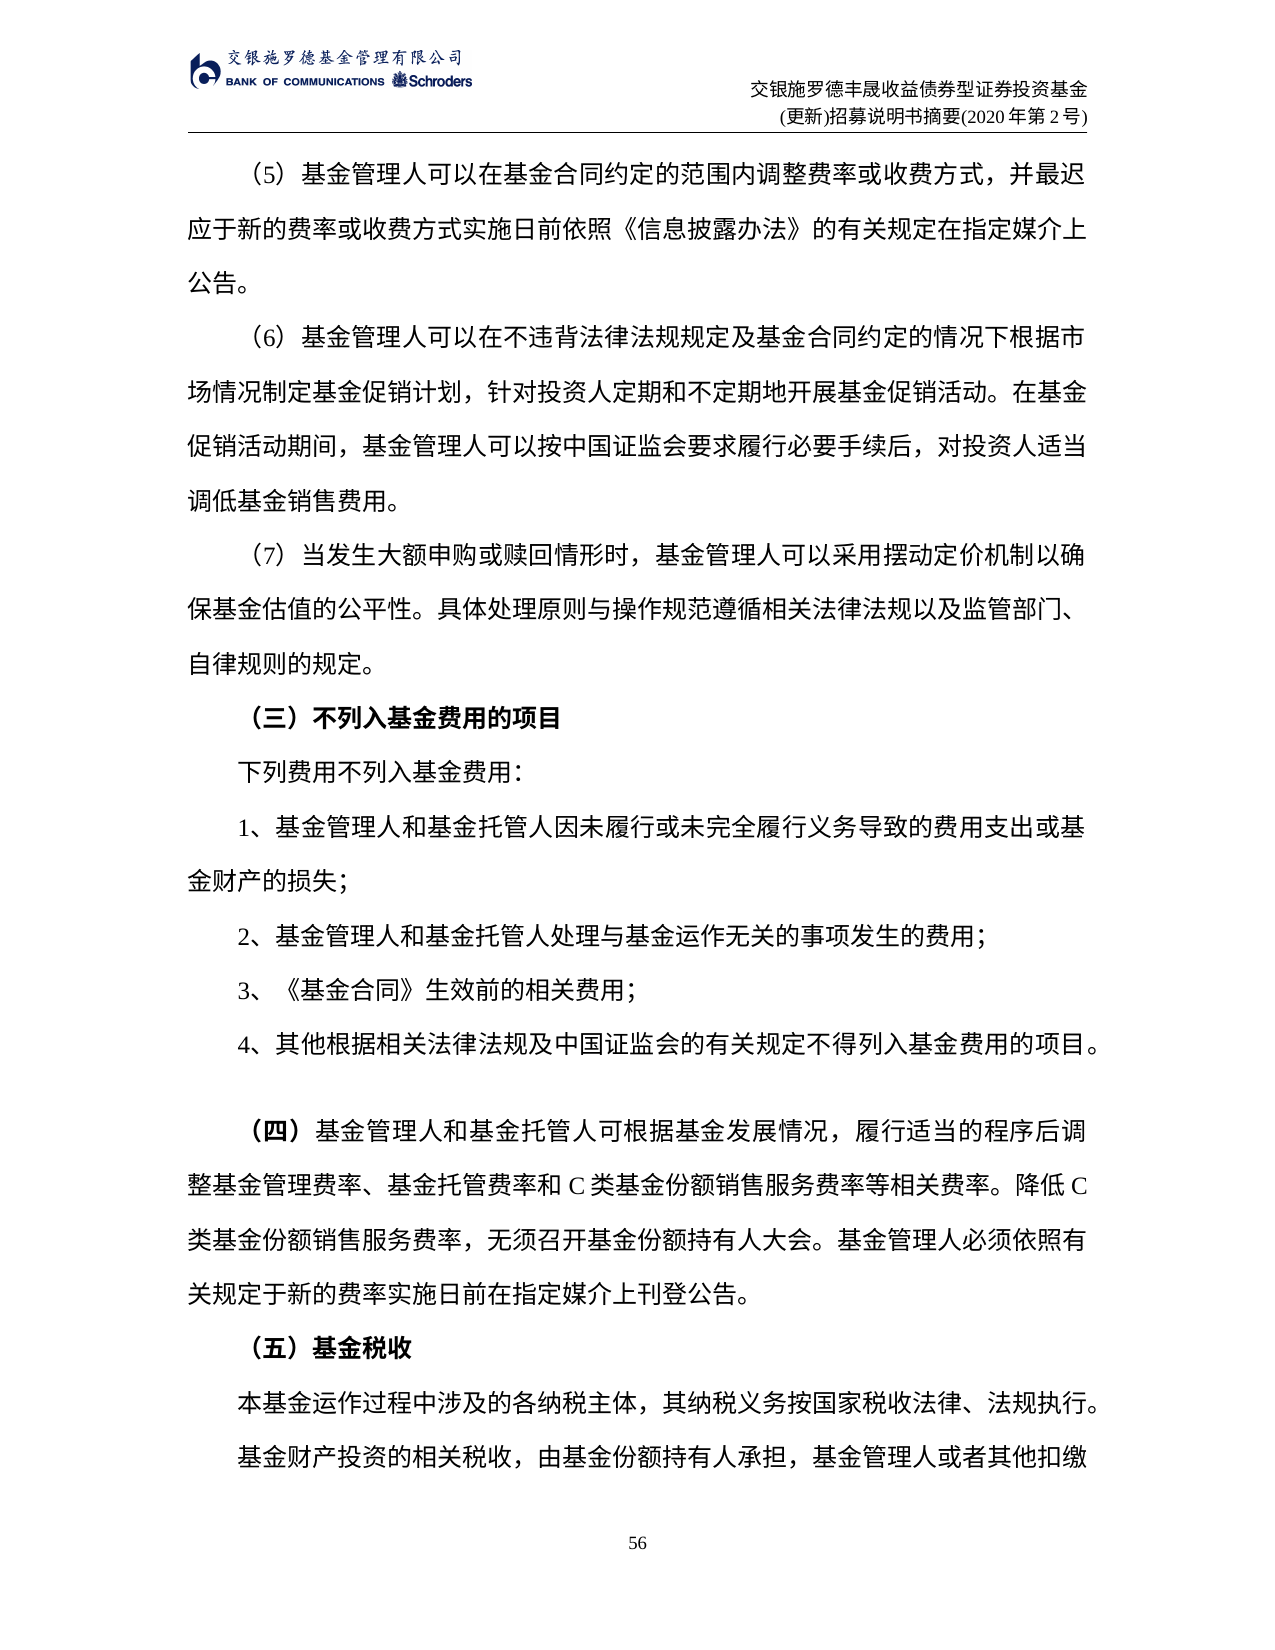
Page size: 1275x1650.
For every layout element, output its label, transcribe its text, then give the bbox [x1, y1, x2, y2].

text 下列费用不列入基金费用： [187, 753, 1087, 789]
text （五）基金税收 [187, 1329, 1087, 1365]
text 2、基金管理人和基金托管人处理与基金运作无关的事项发生的费用； [187, 916, 1087, 952]
text （5）基金管理人可以在基金合同约定的范围内调整费率或收费方式，并最迟应于新的费率或收费方式实施日前依照《信息披露办法》的有关规定在指定媒介上公告。 [187, 155, 1087, 300]
text （三）不列入基金费用的项目 [187, 698, 1087, 735]
text （6）基金管理人可以在不违背法律法规规定及基金合同约定的情况下根据市场情况制定基金促销计划，针对投资人定期和不定期地开展基金促销活动。在基金促销活动期间，基金管理人可以按中国证监会要求履行必要手续后，对投资人适当调低基金销售费用。 [187, 318, 1087, 517]
picture [190, 50, 472, 89]
text （四）基金管理人和基金托管人可根据基金发展情况，履行适当的程序后调整基金管理费率、基金托管费率和C类基金份额销售服务费率等相关费率。降低C类基金份额销售服务费率，无须召开基金份额持有人大会。基金管理人必须依照有关规定于新的费率实施日前在指定媒介上刊登公告。 [187, 1111, 1087, 1311]
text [187, 1438, 1087, 1474]
text 4、其他根据相关法律法规及中国证监会的有关规定不得列入基金费用的项目。 [187, 1025, 1087, 1099]
text 1、基金管理人和基金托管人因未履行或未完全履行义务导致的费用支出或基金财产的损失； [187, 807, 1087, 898]
text 本基金运作过程中涉及的各纳税主体，其纳税义务按国家税收法律、法规执行。 [187, 1383, 1087, 1419]
text 3、《基金合同》生效前的相关费用； [187, 970, 1087, 1007]
text （7）当发生大额申购或赎回情形时，基金管理人可以采用摆动定价机制以确保基金估值的公平性。具体处理原则与操作规范遵循相关法律法规以及监管部门、自律规则的规定。 [187, 535, 1087, 680]
